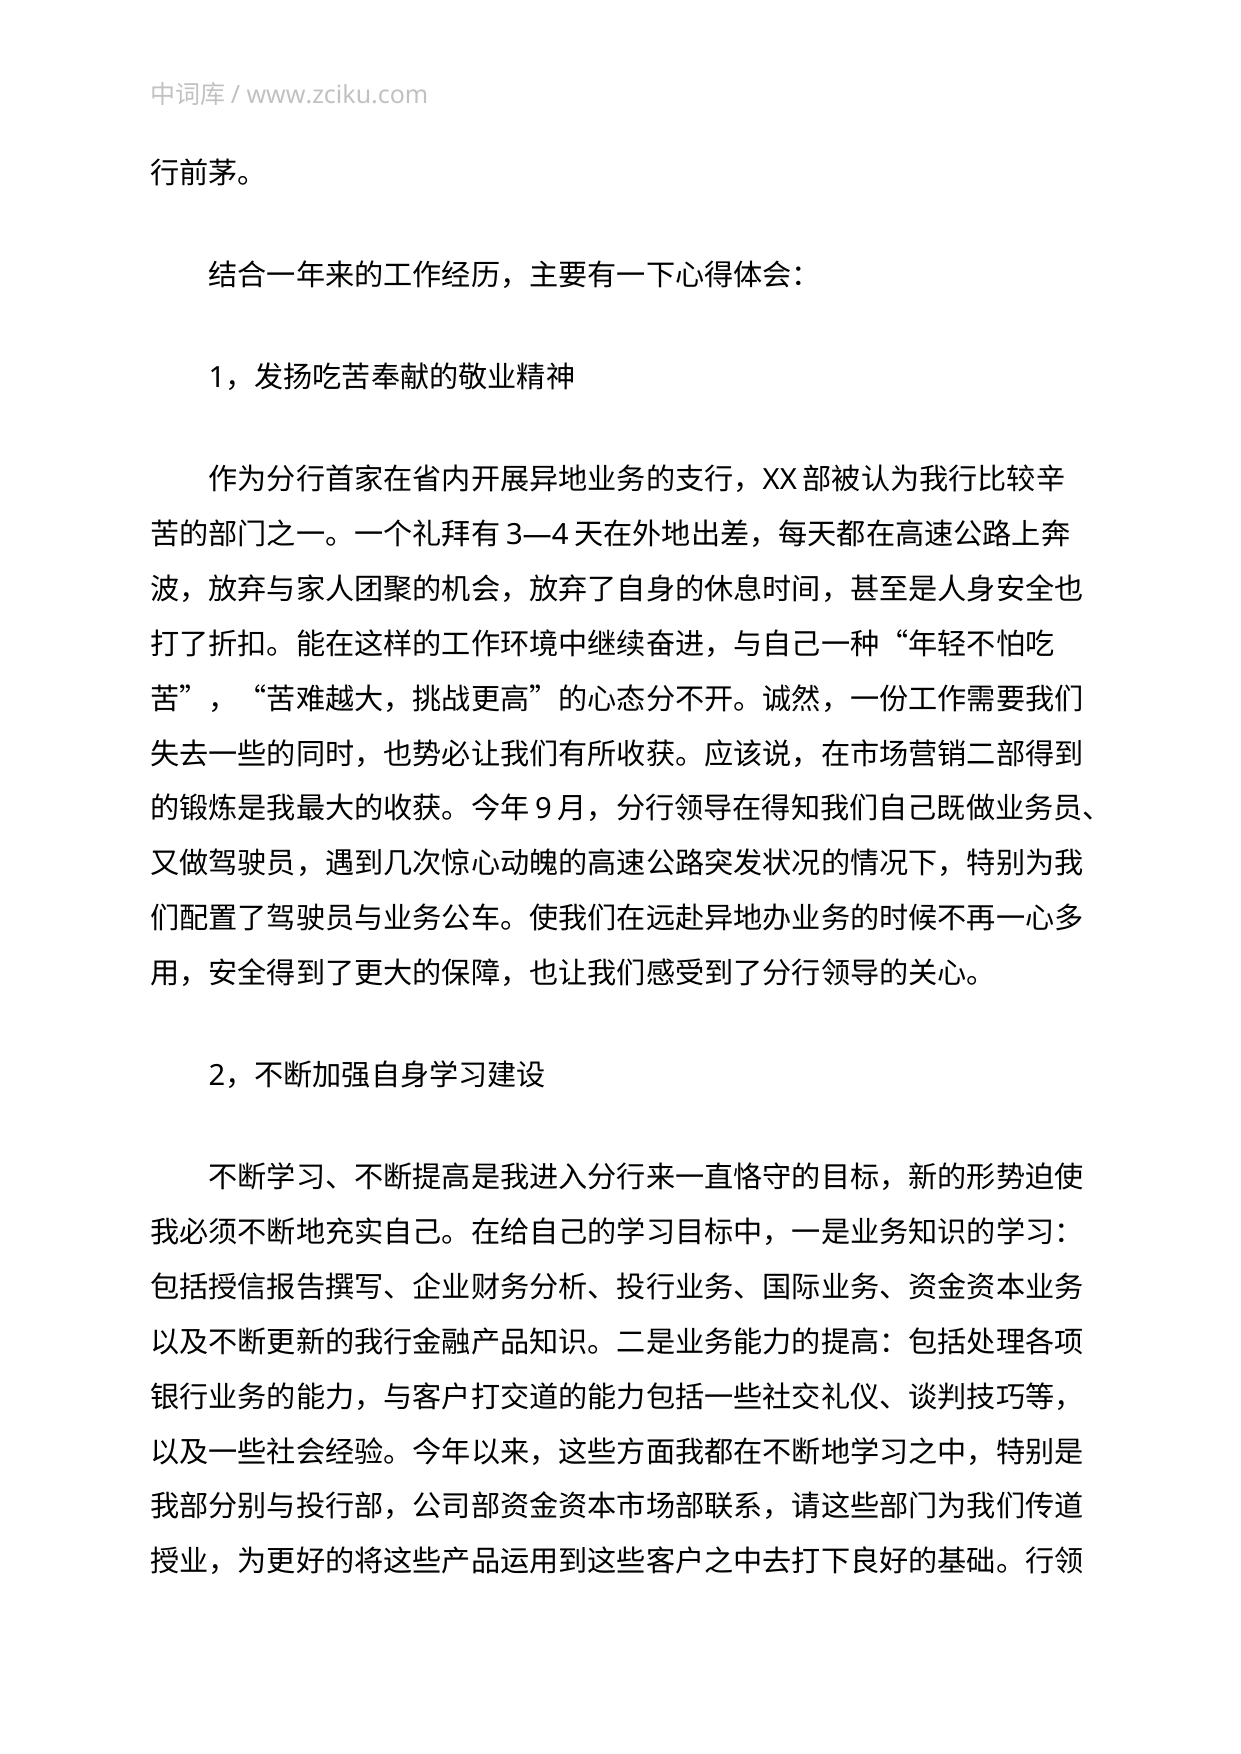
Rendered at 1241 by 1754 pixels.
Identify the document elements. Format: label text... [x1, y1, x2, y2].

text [150, 1154, 1090, 1580]
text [150, 150, 1090, 192]
text 作为分行首家在省内开展异地业务的支行，XX部被认为我行比较辛苦的部门之一。一个礼拜有3—4天在外地出差，每天都在高速公路上奔波，放弃与家人团聚的机会，放弃了自身的休息时间，甚至是人身安全也打了折扣。能在这样的工作环境中继续奋进，与自己一种“年轻不怕吃苦”，“苦难越大，挑战更高”的心态分不开。诚然，一份工作需要我们失去一些的同时，也势必让我们有所收获。应该说，在市场营销二部得到的锻炼是我最大的收获。今年9月，分行领导在得知我们自己既做业务员、又做驾驶员，遇到几次惊心动魄的高速公路突发状况的情况下，特别为我们配置了驾驶员与业务公车。使我们在远赴异地办业务的时候不再一心多用，安全得到了更大的保障，也让我们感受到了分行领导的关心。 [150, 456, 1090, 992]
text 1，发扬吃苦奉献的敬业精神 [150, 353, 1090, 396]
text 2，不断加强自身学习建设 [150, 1052, 1090, 1094]
text 结合一年来的工作经历，主要有一下心得体会： [150, 252, 1090, 294]
